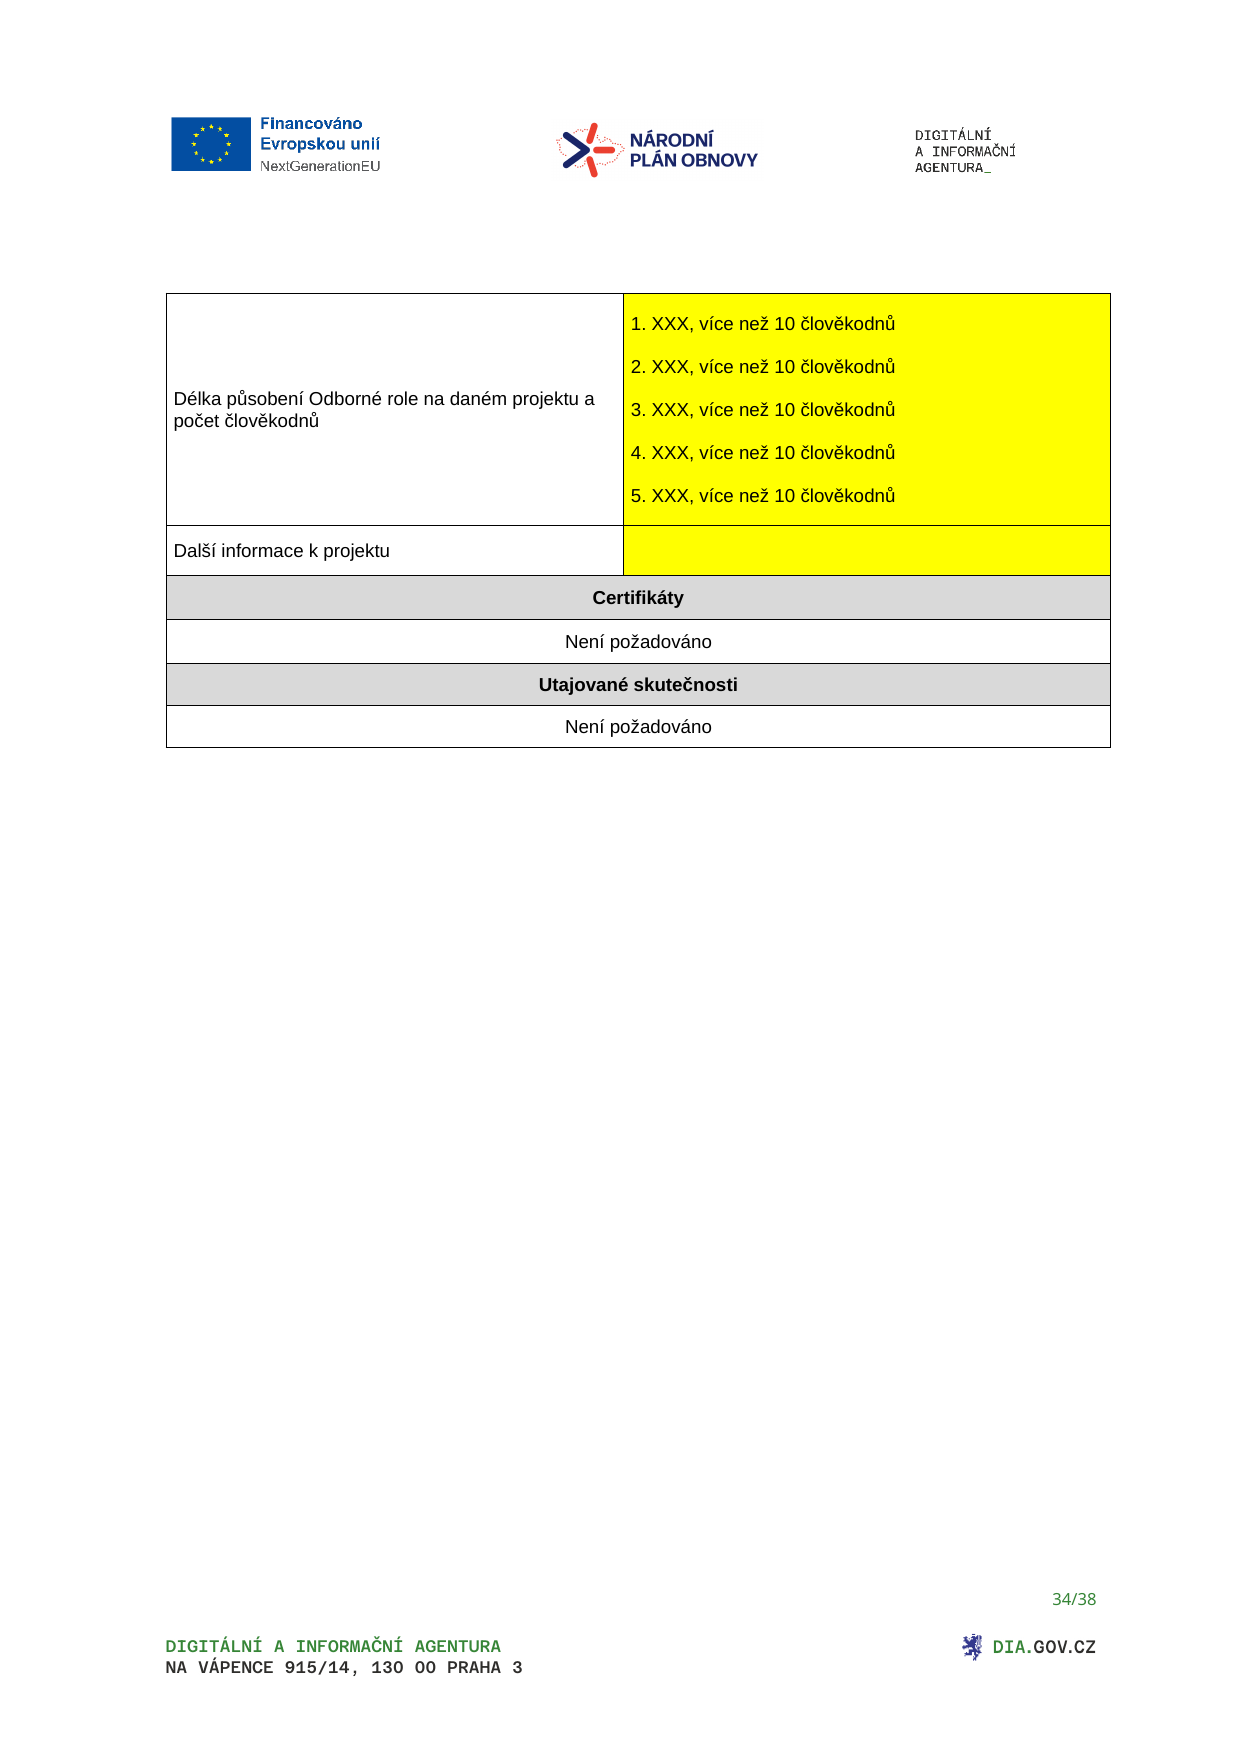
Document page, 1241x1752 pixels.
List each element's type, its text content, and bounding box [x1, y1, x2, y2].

table_cell Další informace k projektu [167, 526, 623, 575]
picture [961, 1633, 1096, 1661]
table_cell Certifikáty [167, 576, 1110, 619]
table_cell Není požadováno [167, 706, 1110, 747]
table_cell Utajované skutečnosti [167, 664, 1110, 705]
picture [165, 108, 394, 178]
table_cell 1. XXX, více než 10 člověkodnů 2. XXX, více než 10 člověkodnů 3. XXX, více než 10 člověkodnů 4. XXX, více než 10 člověkodnů 5. XXX, více než 10 člověkodnů [624, 294, 1110, 525]
table_cell [624, 526, 1110, 575]
table_cell Délka působení Odborné role na daném projektu a počet člověkodnů [167, 294, 623, 525]
picture [915, 127, 1015, 173]
picture [165, 1636, 526, 1677]
table_cell Není požadováno [167, 620, 1110, 663]
